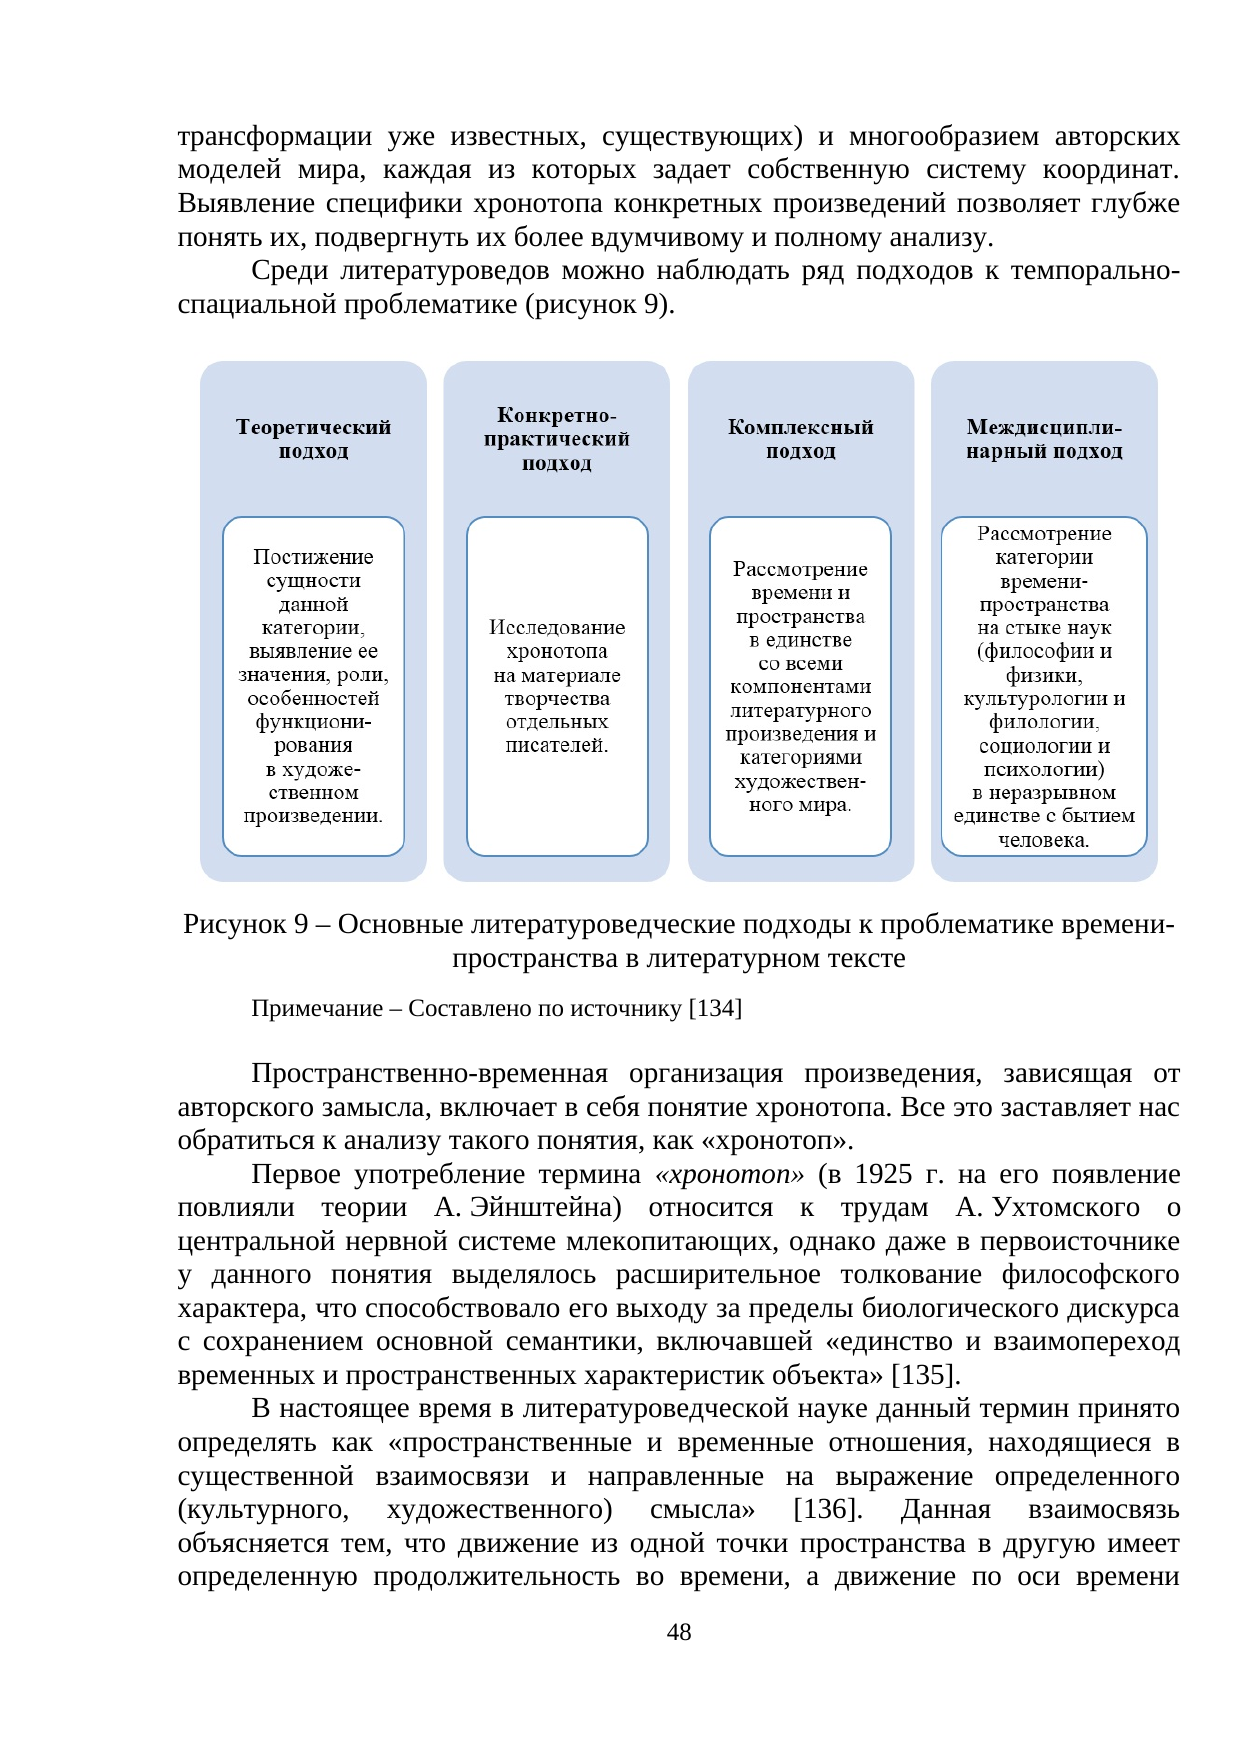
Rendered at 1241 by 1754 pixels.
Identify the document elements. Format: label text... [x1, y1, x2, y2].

text Рисунок 9 – Основные литературоведческие подходы к проблематике времени-пространства в литературном тексте [177, 907, 1181, 974]
picture [194, 352, 1164, 888]
text Среди литературоведов можно наблюдать ряд подходов к темпорально-спациальной проблематике (рисунок 9). [177, 252, 1181, 319]
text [177, 118, 1181, 252]
text Первое употребление термина «хронотоп» (в 1925 г. на его появление повлияли теории А. Эйнштейна) относится к трудам А. Ухтомского о центральной нервной системе млекопитающих, однако даже в первоисточнике у данного понятия выделялось расширительное толкование философского характера, что способствовало его выходу за пределы биологического дискурса с сохранением основной семантики, включавшей «единство и взаимопереход временных и пространственных характеристик объекта» [135]. [177, 1156, 1181, 1391]
text Примечание – Составлено по источнику [134] [177, 993, 1181, 1022]
text Пространственно-временная организация произведения, зависящая от авторского замысла, включает в себя понятие хронотопа. Все это заставляет нас обратиться к анализу такого понятия, как «хронотоп». [177, 1055, 1181, 1156]
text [177, 1391, 1181, 1592]
